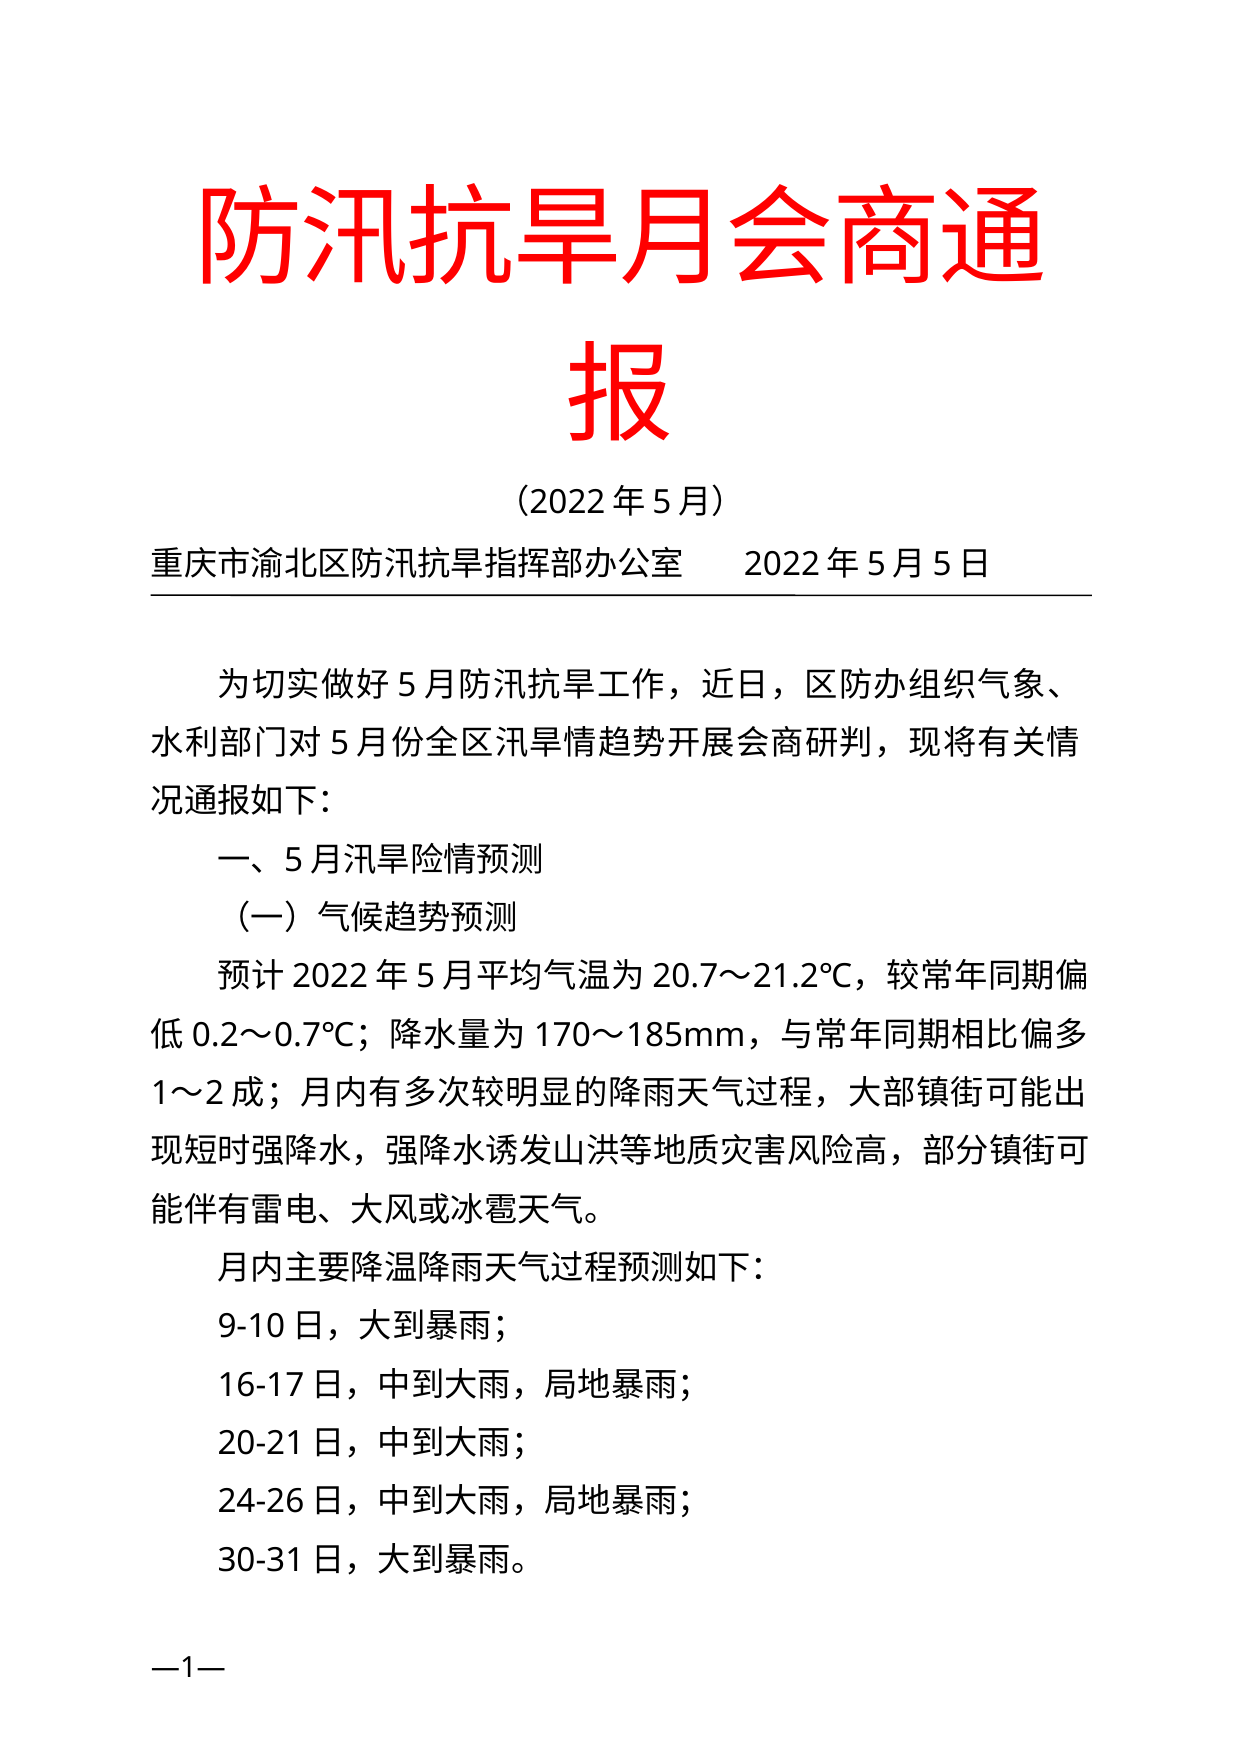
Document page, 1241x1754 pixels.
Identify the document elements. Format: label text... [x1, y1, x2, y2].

text 月内主要降温降雨天气过程预测如下： [151, 1233, 1089, 1291]
text 一、5月汛旱险情预测 [151, 824, 1081, 883]
text 20-21日，中到大雨； [151, 1408, 1089, 1466]
text 预计2022年5月平均气温为20.7～21.2℃，较常年同期偏低0.2～0.7℃；降水量为170～185mm，与常年同期相比偏多1～2成；月内有多次较明显的降雨天气过程，大部镇街可能出现短时强降水，强降水诱发山洪等地质灾害风险高，部分镇街可能伴有雷电、大风或冰雹天气。 [151, 941, 1089, 1233]
text 24-26日，中到大雨，局地暴雨； [151, 1466, 1089, 1524]
text 9-10日，大到暴雨； [151, 1291, 1089, 1349]
text 防汛抗旱月会商通报 [151, 150, 1089, 464]
text （2022年5月） [151, 464, 1089, 526]
text 重庆市渝北区防汛抗旱指挥部办公室 2022年5月5日 [151, 526, 1089, 587]
text 30-31日，大到暴雨。 [151, 1524, 1089, 1583]
text 为切实做好5月防汛抗旱工作，近日，区防办组织气象、水利部门对5月份全区汛旱情趋势开展会商研判，现将有关情况通报如下： [151, 649, 1081, 824]
text （一）气候趋势预测 [151, 883, 1089, 941]
text 16-17日，中到大雨，局地暴雨； [151, 1349, 1089, 1408]
